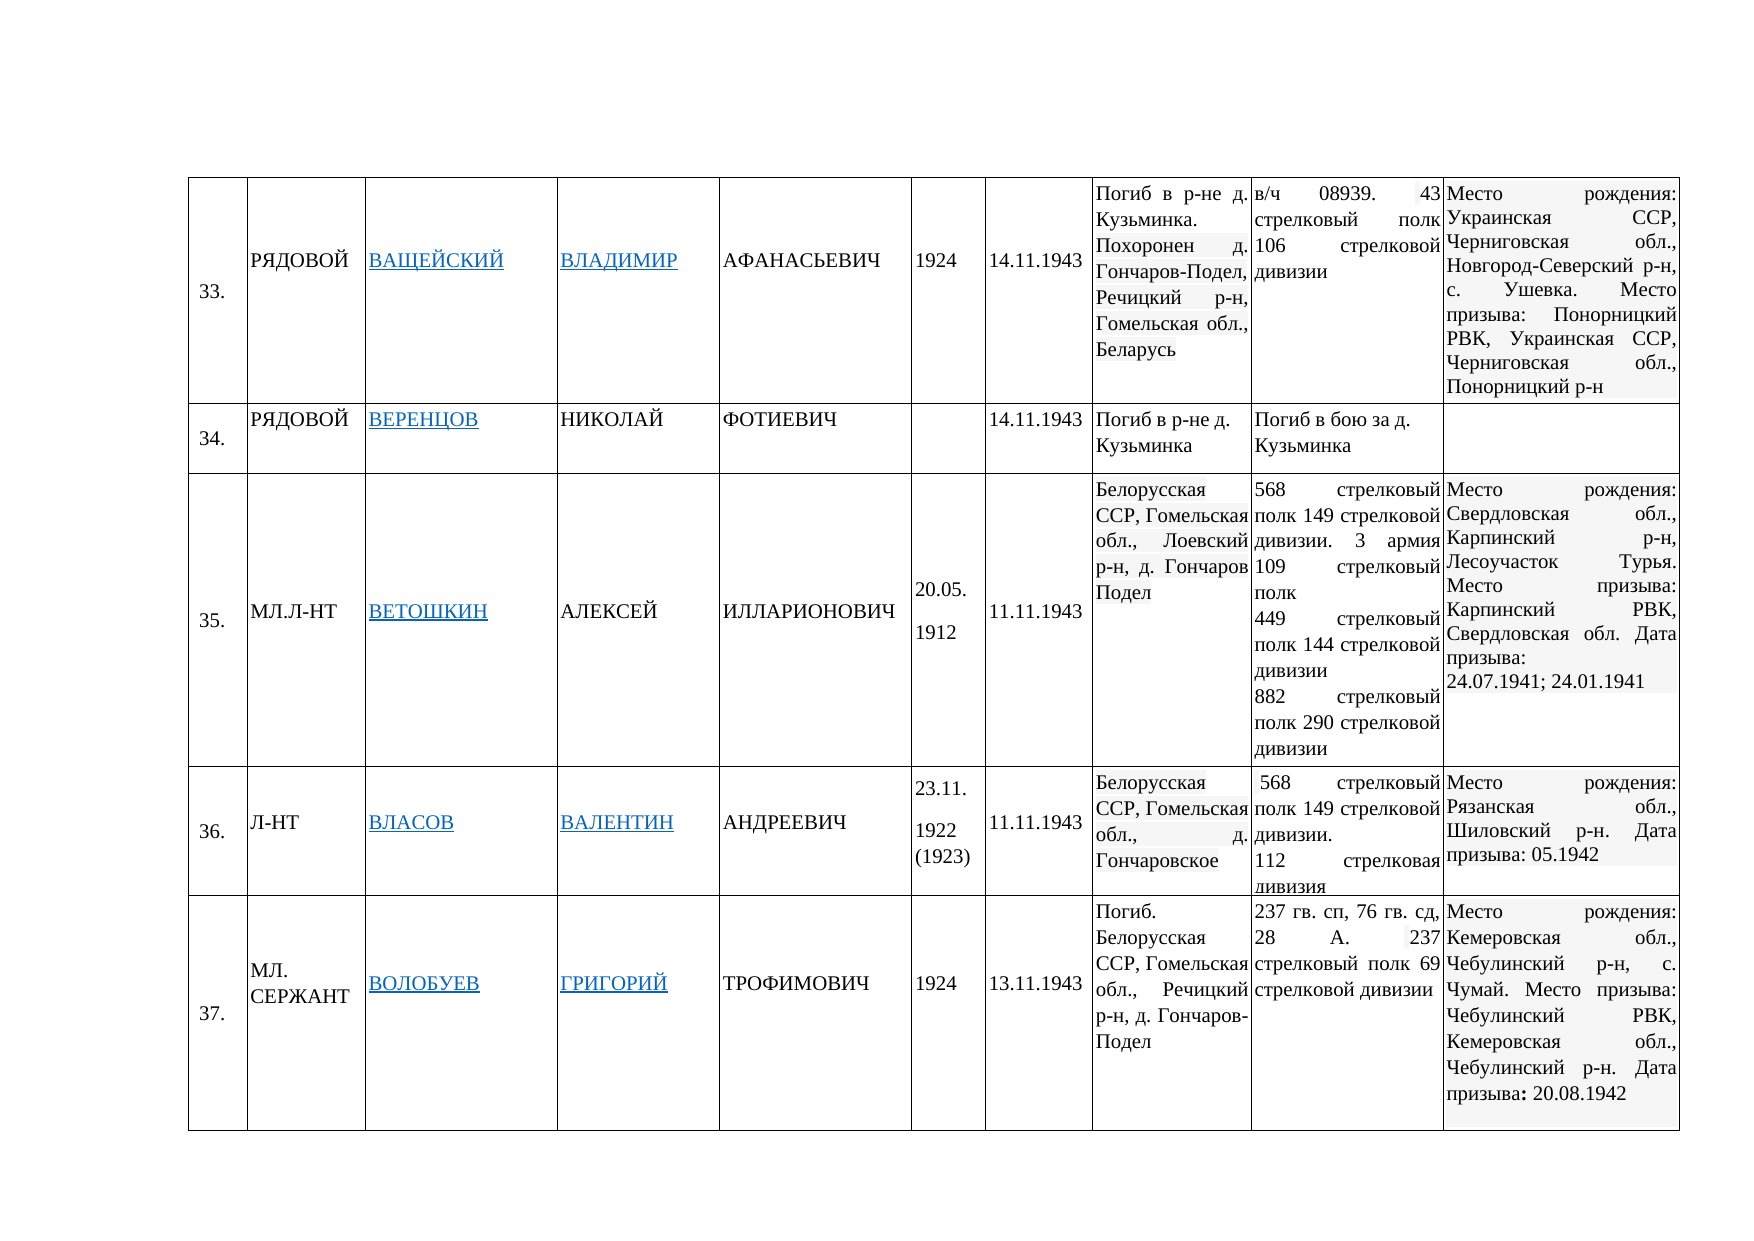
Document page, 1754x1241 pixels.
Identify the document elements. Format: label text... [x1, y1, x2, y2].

table_cell ВЕТОШКИН [366, 474, 557, 766]
table_cell РЯДОВОЙ [248, 178, 365, 403]
table_cell Белорусская ССР, Гомельская обл., Лоевский р-н, д. Гончаров Подел [1093, 474, 1251, 766]
table_cell 20.05. 1912 [912, 474, 985, 766]
table_cell [189, 474, 247, 766]
table_cell 13.11.1943 [986, 896, 1092, 1130]
table_cell Л-НТ [248, 767, 365, 895]
table_cell 1924 [912, 178, 985, 403]
table_cell АФАНАСЬЕВИЧ [720, 178, 911, 403]
table_cell Место рождения: Рязанская обл., Шиловский р-н. Дата призыва: 05.1942 [1444, 767, 1679, 895]
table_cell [1093, 896, 1251, 1130]
table_cell ВОЛОБУЕВ [366, 896, 557, 1130]
table_cell МЛ. СЕРЖАНТ [248, 896, 365, 1130]
table_cell 568 стрелковый полк 149 стрелковой дивизии. 112 стрелковая дивизия [1252, 767, 1443, 895]
table_cell 11.11.1943 [986, 474, 1092, 766]
table_cell ФОТИЕВИЧ [720, 404, 911, 473]
table_cell [912, 404, 985, 473]
table_cell 23.11. 1922 (1923) [912, 767, 985, 895]
table_cell в/ч 08939. 43 стрелковый полк 106 стрелковой дивизии [1252, 178, 1443, 403]
table_cell 237 гв. сп, 76 гв. сд, 28 А. 237 стрелковый полк 69 стрелковой дивизии [1252, 896, 1443, 1130]
table_cell 14.11.1943 [986, 404, 1092, 473]
table_cell Место рождения: Свердловская обл., Карпинский р-н, Лесоучасток Турья. Место призыва: Карпинский РВК, Свердловская обл. Дата призыва: 24.07.1941; 24.01.1941 [1444, 474, 1679, 766]
table_cell ВАЩЕЙСКИЙ [366, 178, 557, 403]
table_cell ВЛАСОВ [366, 767, 557, 895]
table_cell АЛЕКСЕЙ [558, 474, 719, 766]
table_cell РЯДОВОЙ [248, 404, 365, 473]
table_cell Место рождения: Украинская ССР, Черниговская обл., Новгород-Северский р-н, с. Ушевка. Место призыва: Понорницкий РВК, Украинская ССР, Черниговская обл., Понорницкий р-н [1444, 178, 1679, 403]
table_cell ТРОФИМОВИЧ [720, 896, 911, 1130]
table_cell [189, 404, 247, 473]
table_cell 14.11.1943 [986, 178, 1092, 403]
table_cell [1444, 404, 1679, 473]
table_cell МЛ.Л-НТ [248, 474, 365, 766]
table_cell Белорусская ССР, Гомельская обл., д. Гончаровское [1093, 767, 1251, 895]
table_cell Место рождения: Кемеровская обл., Чебулинский р-н, с. Чумай. Место призыва: Чебулинский РВК, Кемеровская обл., Чебулинский р-н. Дата призыва: 20.08.1942 [1444, 896, 1679, 1130]
table_cell ВАЛЕНТИН [558, 767, 719, 895]
table_cell ВЛАДИМИР [558, 178, 719, 403]
table_cell 568 стрелковый полк 149 стрелковой дивизии. 3 армия 109 стрелковый полк 449 стрелковый полк 144 стрелковой дивизии 882 стрелковый полк 290 стрелковой дивизии [1252, 474, 1443, 766]
table_cell [189, 767, 247, 895]
table_cell АНДРЕЕВИЧ [720, 767, 911, 895]
table_cell 11.11.1943 [986, 767, 1092, 895]
table_cell ВЕРЕНЦОВ [366, 404, 557, 473]
table_cell Погиб в бою за д. Кузьминка [1252, 404, 1443, 473]
table_cell Погиб в р-не д. Кузьминка [1093, 404, 1251, 473]
table_cell ИЛЛАРИОНОВИЧ [720, 474, 911, 766]
table_cell [189, 178, 247, 403]
table_cell 1924 [912, 896, 985, 1130]
table_cell [189, 896, 247, 1130]
table_cell ГРИГОРИЙ [558, 896, 719, 1130]
table_cell НИКОЛАЙ [558, 404, 719, 473]
table_cell Погиб в р-не д. Кузьминка. Похоронен д. Гончаров-Подел, Речицкий р-н, Гомельская обл., Беларусь [1093, 178, 1251, 403]
